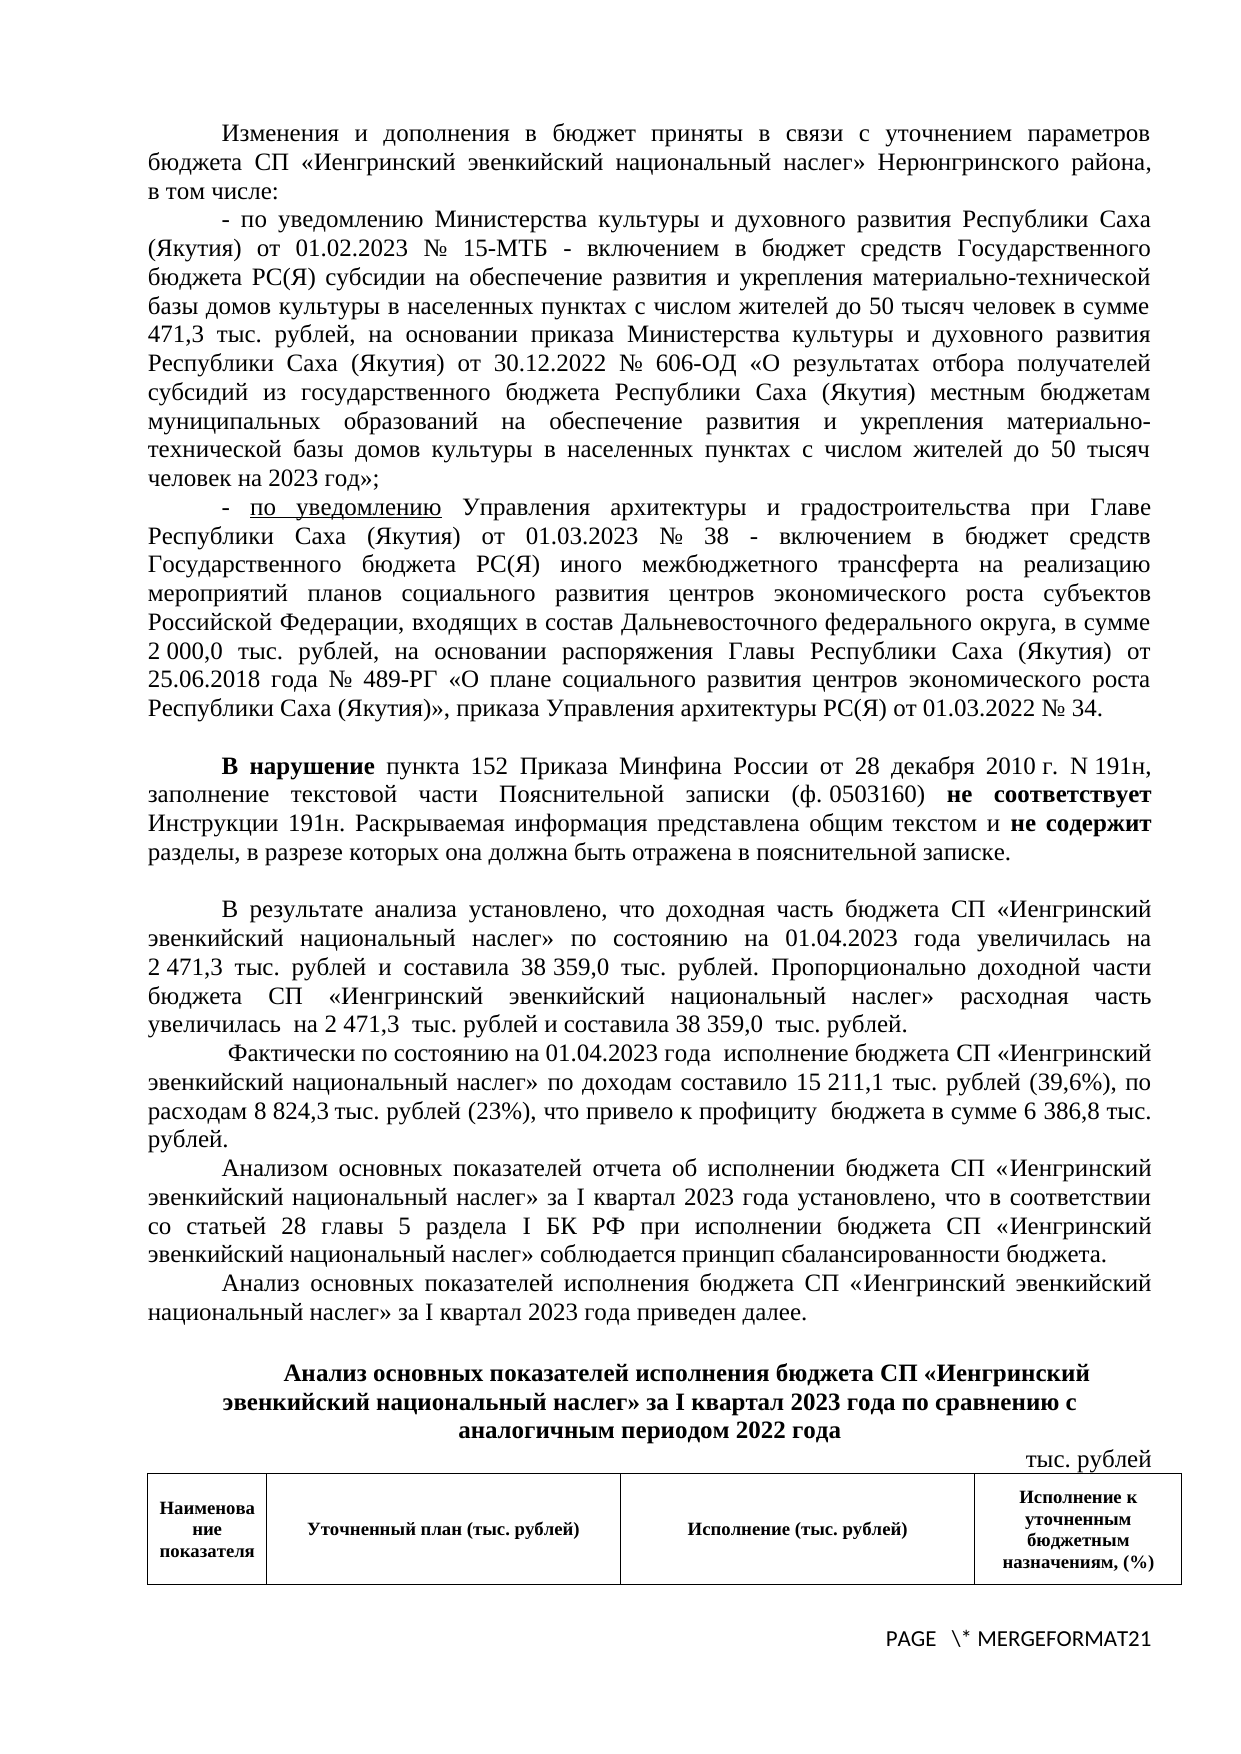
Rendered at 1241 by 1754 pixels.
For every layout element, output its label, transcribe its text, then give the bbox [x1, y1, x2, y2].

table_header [148, 1474, 266, 1584]
table_header Уточненный план (тыс. рублей) [267, 1474, 620, 1584]
text - по уведомлению Управления архитектуры и градостроительства при Главе Республики Саха (Якутия) от 01.03.2023 № 38 - включением в бюджет средств Государственного бюджета РС(Я) иного межбюджетного трансферта на реализацию мероприятий планов социального развития центров экономического роста субъектов Российской Федерации, входящих в состав Дальневосточного федерального округа, в сумме 2 000,0 тыс. рублей, на основании распоряжения Главы Республики Саха (Якутия) от 25.06.2018 года № 489-РГ «О плане социального развития центров экономического роста Республики Саха (Якутия)», приказа Управления архитектуры РС(Я) от 01.03.2022 № 34. [148, 492, 1152, 722]
text Изменения и дополнения в бюджет приняты в связи с уточнением параметров бюджета СП «Иенгринский эвенкийский национальный наслег» Нерюнгринского района, в том числе: [148, 118, 1152, 204]
text Анализ основных показателей исполнения бюджета СП «Иенгринский эвенкийский национальный наслег» за I квартал 2023 года по сравнению с аналогичным периодом 2022 года [148, 1358, 1152, 1444]
text Анализ основных показателей исполнения бюджета СП «Иенгринский эвенкийский национальный наслег» за I квартал 2023 года приведен далее. [148, 1268, 1152, 1326]
table_header Исполнение (тыс. рублей) [621, 1474, 974, 1584]
text Фактически по состоянию на 01.04.2023 года исполнение бюджета СП «Иенгринский эвенкийский национальный наслег» по доходам составило 15 211,1 тыс. рублей (39,6%), по расходам 8 824,3 тыс. рублей (23%), что привело к профициту бюджета в сумме 6 386,8 тыс. рублей. [148, 1038, 1152, 1153]
text Анализом основных показателей отчета об исполнении бюджета СП «Иенгринский эвенкийский национальный наслег» за I квартал 2023 года установлено, что в соответствии со статьей 28 главы 5 раздела I БК РФ при исполнении бюджета СП «Иенгринский эвенкийский национальный наслег» соблюдается принцип сбалансированности бюджета. [148, 1153, 1152, 1268]
text В результате анализа установлено, что доходная часть бюджета СП «Иенгринский эвенкийский национальный наслег» по состоянию на 01.04.2023 года увеличилась на 2 471,3 тыс. рублей и составила 38 359,0 тыс. рублей. Пропорционально доходной части бюджета СП «Иенгринский эвенкийский национальный наслег» расходная часть увеличилась на 2 471,3 тыс. рублей и составила 38 359,0 тыс. рублей. [148, 894, 1152, 1038]
table_header Исполнение к уточненным бюджетным назначениям, (%) [975, 1474, 1181, 1584]
text - по уведомлению Министерства культуры и духовного развития Республики Саха (Якутия) от 01.02.2023 № 15-МТБ - включением в бюджет средств Государственного бюджета РС(Я) субсидии на обеспечение развития и укрепления материально-технической базы домов культуры в населенных пунктах с числом жителей до 50 тысяч человек в сумме 471,3 тыс. рублей, на основании приказа Министерства культуры и духовного развития Республики Саха (Якутия) от 30.12.2022 № 606-ОД «О результатах отбора получателей субсидий из государственного бюджета Республики Саха (Якутия) местным бюджетам муниципальных образований на обеспечение развития и укрепления материально-технической базы домов культуры в населенных пунктах с числом жителей до 50 тысяч человек на 2023 год»; [148, 204, 1152, 492]
text В нарушение пункта 152 Приказа Минфина России от 28 декабря 2010 г. N 191н, заполнение текстовой части Пояснительной записки (ф. 0503160) не соответствует Инструкции 191н. Раскрываемая информация представлена общим текстом и не содержит разделы, в разрезе которых она должна быть отражена в пояснительной записке. [148, 751, 1152, 866]
text тыс. рублей [148, 1444, 1152, 1473]
